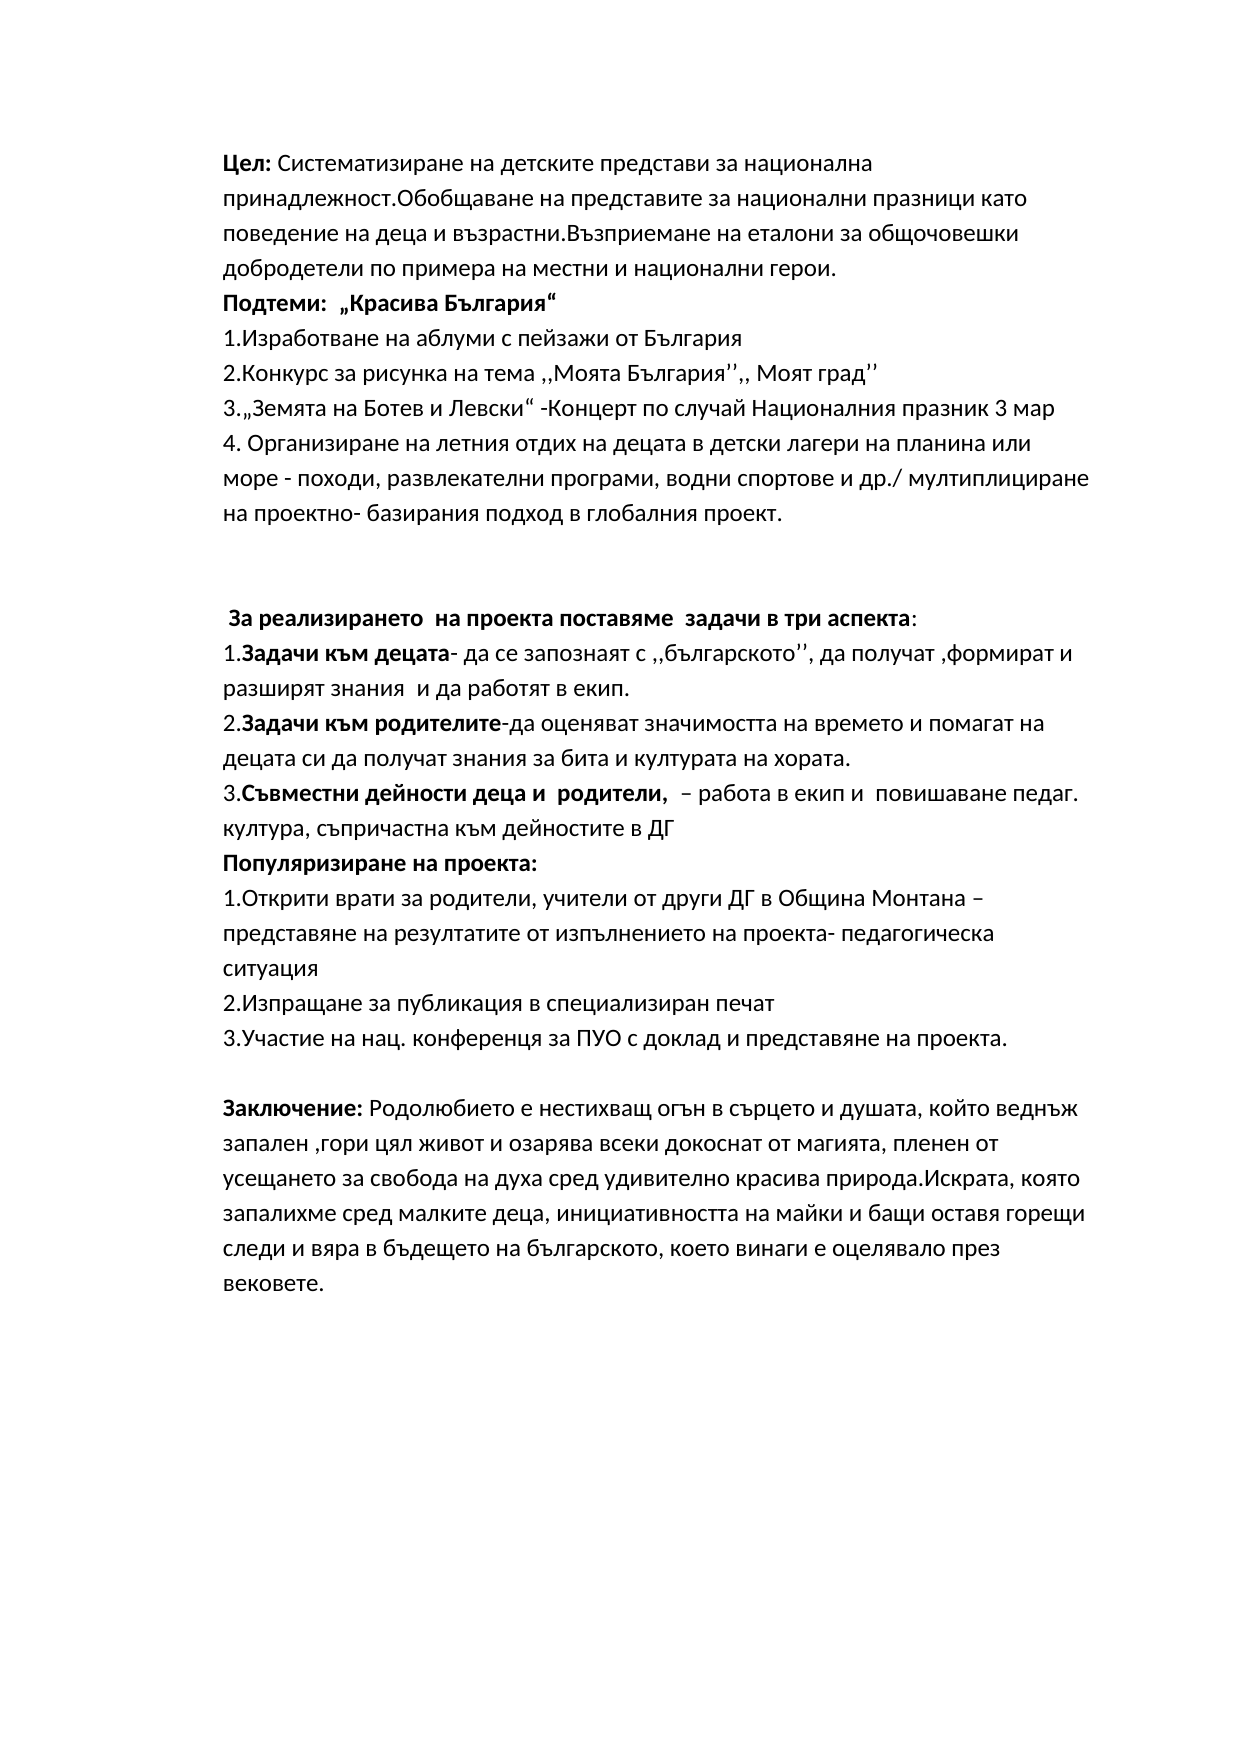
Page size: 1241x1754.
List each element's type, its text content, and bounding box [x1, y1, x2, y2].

list 1.Изработване на аблуми с пейзажи от България [223, 323, 1093, 353]
list 3.Съвместни дейности деца и родители, – работа в екип и повишаване педаг. култура, съпричастна към дейностите в ДГ [223, 778, 1093, 843]
list Цел: Систематизиране на детските представи за национална принадлежност.Обобщаване на представите за национални празници като поведение на деца и възрастни.Възприемане на еталони за общочовешки добродетели по примера на местни и национални герои. [223, 148, 1093, 283]
list Популяризиране на проекта: [223, 848, 1093, 878]
list 2.Конкурс за рисунка на тема ,,Моята България’’,, Моят град’’ [223, 358, 1093, 388]
list За реализирането на проекта поставяме задачи в три аспекта: [223, 603, 1093, 633]
list 3.Участие на нац. конференця за ПУО с доклад и представяне на проекта. [223, 1023, 1093, 1053]
list Заключение: Родолюбието е нестихващ огън в сърцето и душата, който веднъж запален ,гори цял живот и озарява всеки докоснат от магията, пленен от усещането за свобода на духа сред удивително красива природа.Искрата, която запалихме сред малките деца, инициативността на майки и бащи оставя горещи следи и вяра в бъдещето на българското, което винаги е оцелявало през вековете. [223, 1093, 1093, 1298]
list 1.Задачи към децата- да се запознаят с ,,българското’’, да получат ,формират и разширят знания и да работят в екип. [223, 638, 1093, 703]
list Подтеми: „Красива България“ [223, 288, 1093, 318]
list 4. Организиране на летния отдих на децата в детски лагери на планина или море - походи, развлекателни програми, водни спортове и др./ мултиплициране на проектно- базирания подход в глобалния проект. [223, 428, 1093, 528]
list 3.„Земята на Ботев и Левски“ -Концерт по случай Националния празник 3 мар [223, 393, 1093, 423]
list 2.Задачи към родителите-да оценяват значимостта на времето и помагат на децата си да получат знания за бита и културата на хората. [223, 708, 1093, 773]
list 1.Открити врати за родители, учители от други ДГ в Община Монтана – представяне на резултатите от изпълнението на проекта- педагогическа ситуация [223, 883, 1093, 983]
list 2.Изпращане за публикация в специализиран печат [223, 988, 1093, 1018]
